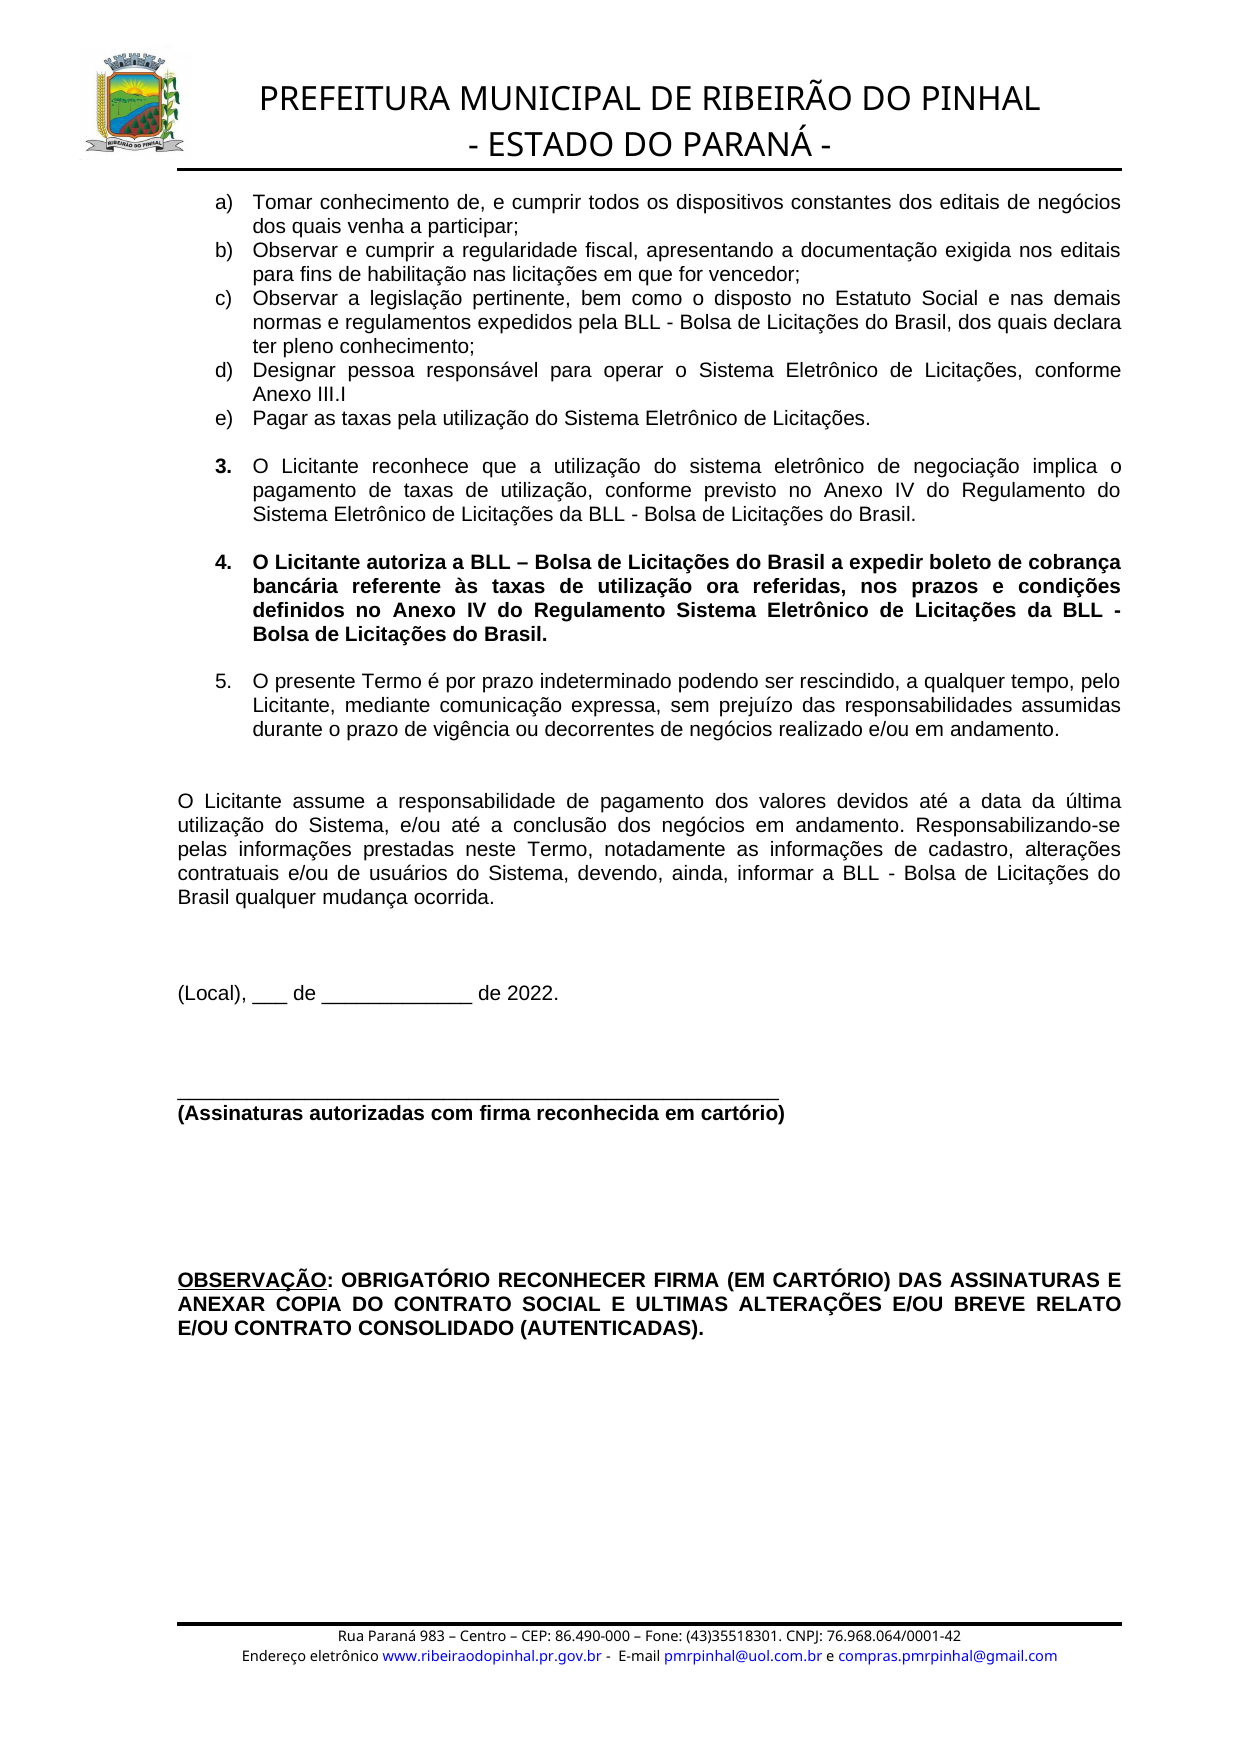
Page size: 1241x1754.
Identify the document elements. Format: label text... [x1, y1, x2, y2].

text OBSERVAÇÃO: OBRIGATÓRIO RECONHECER FIRMA (EM CARTÓRIO) DAS ASSINATURAS E ANEXAR COPIA DO CONTRATO SOCIAL E ULTIMAS ALTERAÇÕES E/OU BREVE RELATO E/OU CONTRATO CONSOLIDADO (AUTENTICADAS). [177, 1268, 1122, 1340]
list Pagar as taxas pela utilização do Sistema Eletrônico de Licitações. [215, 406, 1122, 430]
text (Local), ___ de _____________ de 2022. [177, 981, 1122, 1005]
text (Assinaturas autorizadas com firma reconhecida em cartório) [177, 1101, 1122, 1124]
text O Licitante assume a responsabilidade de pagamento dos valores devidos até a data da última utilização do Sistema, e/ou até a conclusão dos negócios em andamento. Responsabilizando-se pelas informações prestadas neste Termo, notadamente as informações de cadastro, alterações contratuais e/ou de usuários do Sistema, devendo, ainda, informar a BLL - Bolsa de Licitações do Brasil qualquer mudança ocorrida. [177, 789, 1122, 909]
list O Licitante reconhece que a utilização do sistema eletrônico de negociação implica o pagamento de taxas de utilização, conforme previsto no Anexo IV do Regulamento do Sistema Eletrônico de Licitações da BLL - Bolsa de Licitações do Brasil. [215, 454, 1122, 526]
list Designar pessoa responsável para operar o Sistema Eletrônico de Licitações, conforme Anexo III.I [215, 358, 1122, 406]
list O presente Termo é por prazo indeterminado podendo ser rescindido, a qualquer tempo, pelo Licitante, mediante comunicação expressa, sem prejuízo das responsabilidades assumidas durante o prazo de vigência ou decorrentes de negócios realizado e/ou em andamento. [215, 669, 1122, 741]
list Tomar conhecimento de, e cumprir todos os dispositivos constantes dos editais de negócios dos quais venha a participar; [215, 190, 1122, 238]
text ____________________________________________________ [177, 1077, 1122, 1101]
list Observar a legislação pertinente, bem como o disposto no Estatuto Social e nas demais normas e regulamentos expedidos pela BLL - Bolsa de Licitações do Brasil, dos quais declara ter pleno conhecimento; [215, 286, 1122, 358]
list Observar e cumprir a regularidade fiscal, apresentando a documentação exigida nos editais para fins de habilitação nas licitações em que for vencedor; [215, 238, 1122, 286]
list O Licitante autoriza a BLL – Bolsa de Licitações do Brasil a expedir boleto de cobrança bancária referente às taxas de utilização ora referidas, nos prazos e condições definidos no Anexo IV do Regulamento Sistema Eletrônico de Licitações da BLL - Bolsa de Licitações do Brasil. [215, 549, 1122, 645]
picture [79, 45, 192, 160]
